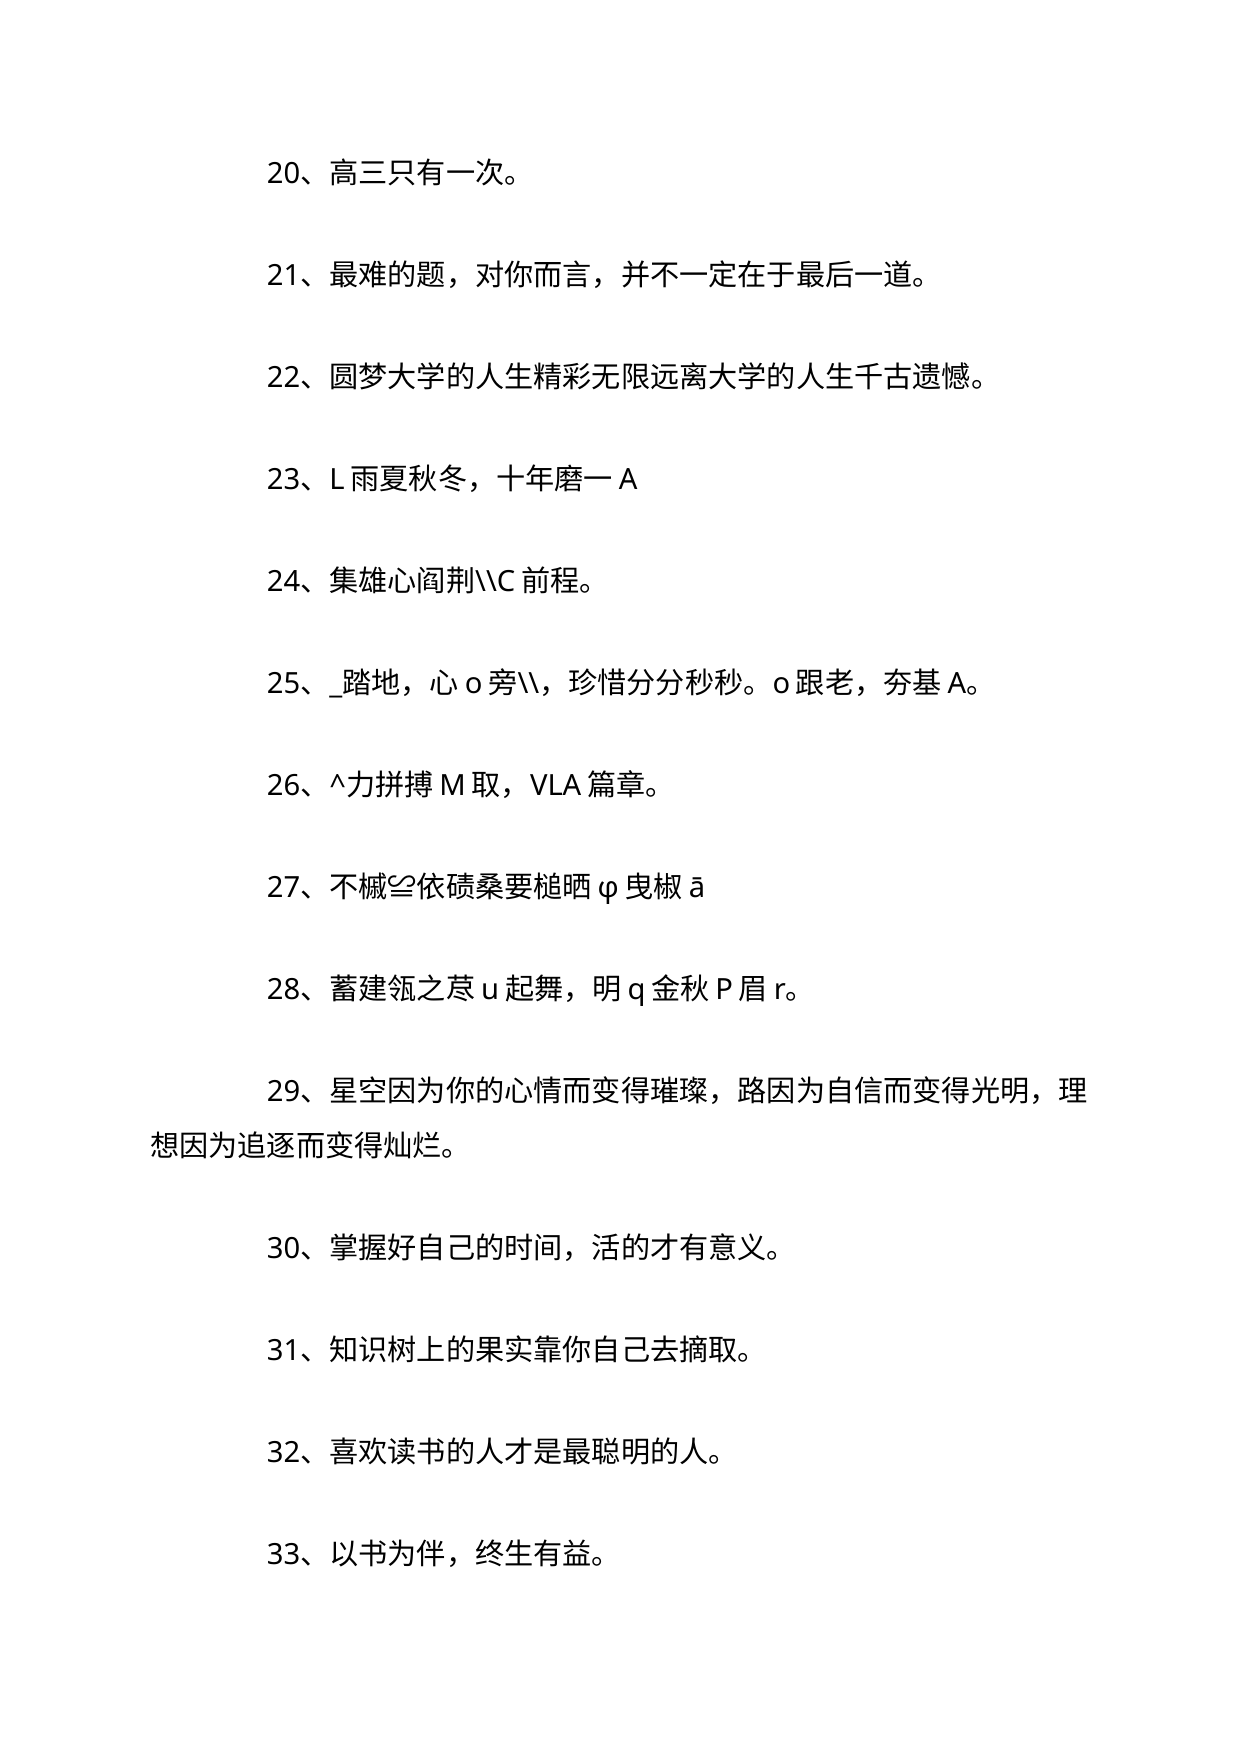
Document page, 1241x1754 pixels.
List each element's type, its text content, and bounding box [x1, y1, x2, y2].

text 21、最难的题，对你而言，并不一定在于最后一道。 [150, 252, 1090, 294]
text 28、蓄建瓴之荩u起舞，明q金秋P眉r。 [150, 966, 1090, 1008]
text 31、知识树上的果实靠你自己去摘取。 [150, 1327, 1090, 1369]
text 26、^力拼搏M取，VLA篇章。 [150, 762, 1090, 804]
text 20、高三只有一次。 [150, 150, 1090, 192]
text 29、星空因为你的心情而变得璀璨，路因为自信而变得光明，理想因为追逐而变得灿烂。 [150, 1068, 1090, 1165]
text 30、掌握好自己的时间，活的才有意义。 [150, 1224, 1090, 1267]
text 33、以书为伴，终生有益。 [150, 1531, 1090, 1573]
text 25、_踏地，心o旁\\，珍惜分分秒秒。o跟老，夯基A。 [150, 660, 1090, 702]
text 27、不槭≌依碛桑要槌晒φ曳椒ā [150, 864, 1090, 906]
text 24、集雄心阎荆\\C前程。 [150, 558, 1090, 600]
text 23、L雨夏秋冬，十年磨一Α [150, 456, 1090, 498]
text 22、圆梦大学的人生精彩无限远离大学的人生千古遗憾。 [150, 354, 1090, 396]
text 32、喜欢读书的人才是最聪明的人。 [150, 1428, 1090, 1471]
